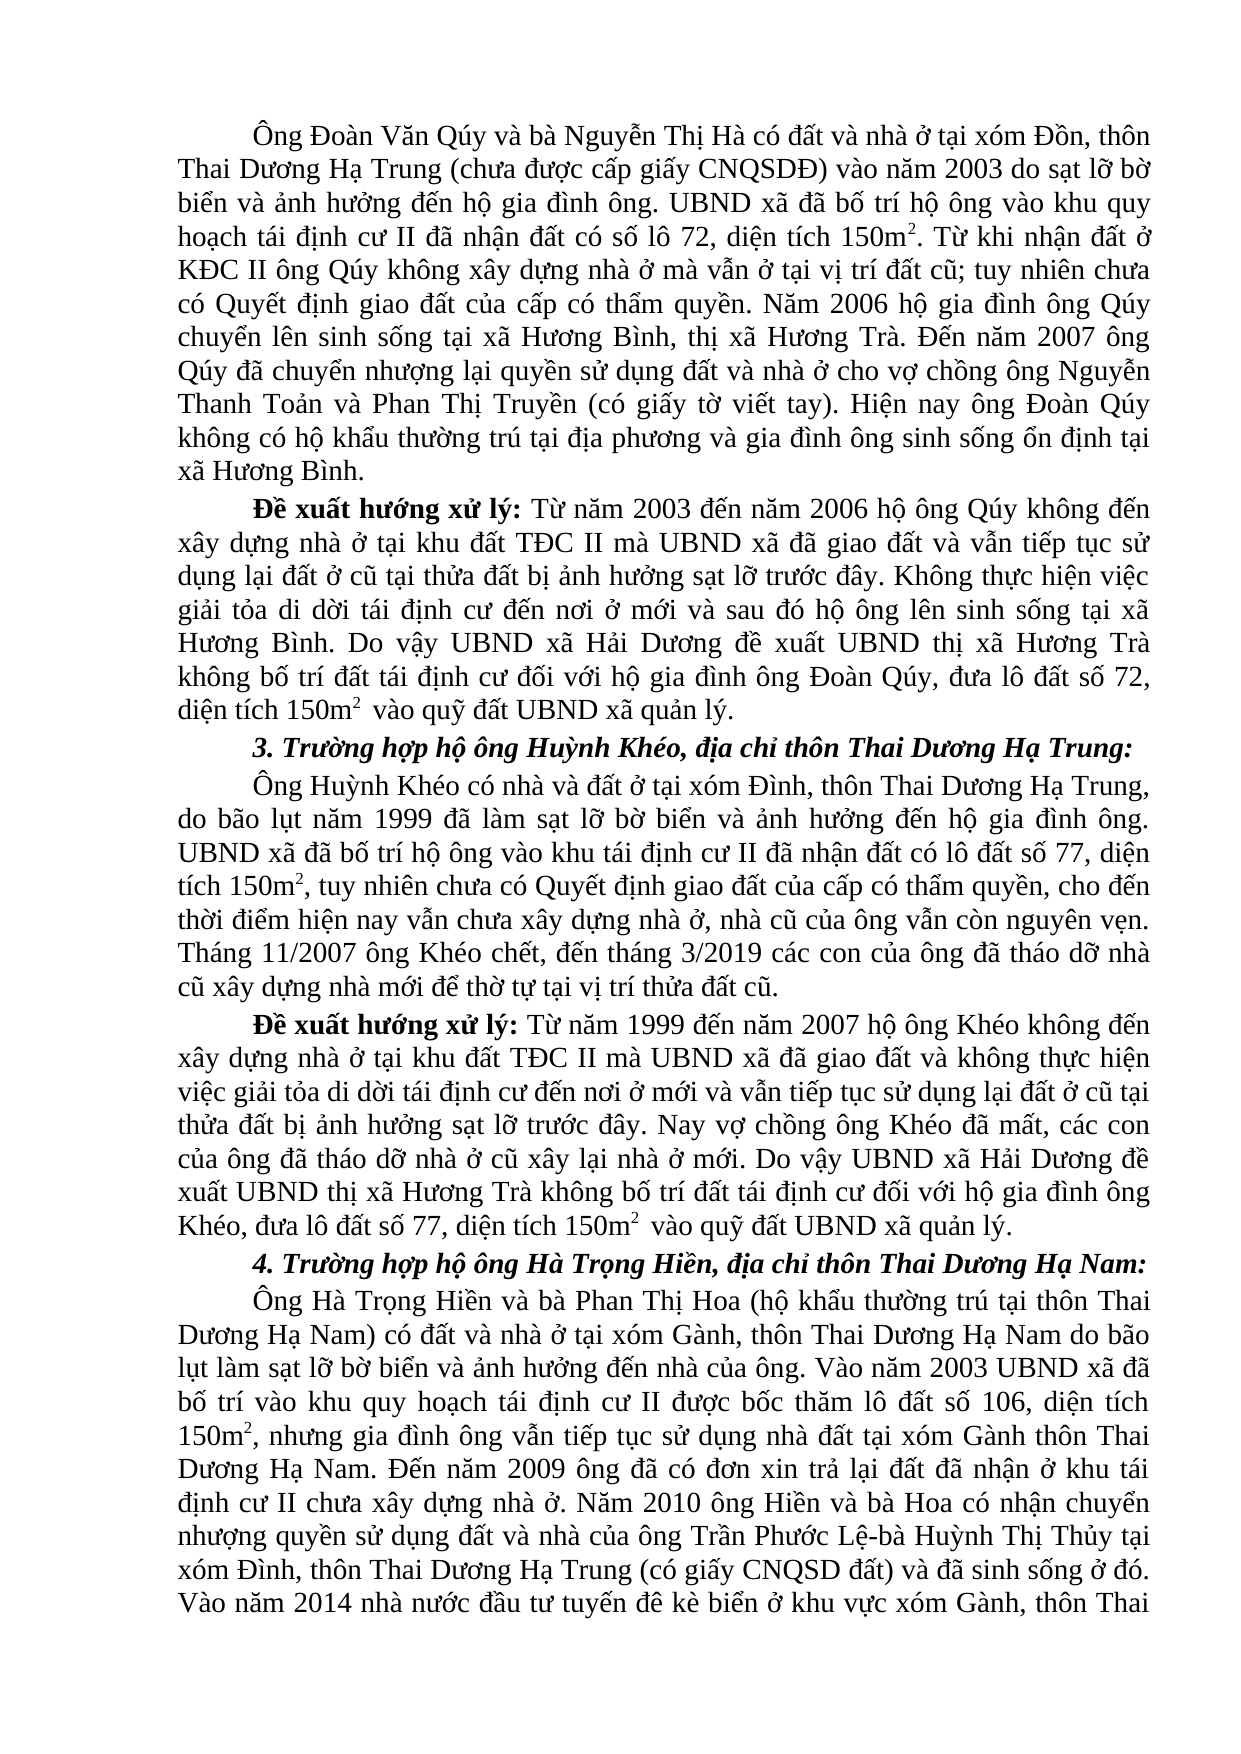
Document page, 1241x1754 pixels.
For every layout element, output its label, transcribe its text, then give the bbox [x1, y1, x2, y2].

text Ông Đoàn Văn Qúy và bà Nguyễn Thị Hà có đất và nhà ở tại xóm Đồn, thôn Thai Dương Hạ Trung (chưa được cấp giấy CNQSDĐ) vào năm 2003 do sạt lỡ bờ biển và ảnh hưởng đến hộ gia đình ông. UBND xã đã bố trí hộ ông vào khu quy hoạch tái định cư II đã nhận đất có số lô 72, diện tích 150m2. Từ khi nhận đất ở KĐC II ông Qúy không xây dựng nhà ở mà vẫn ở tại vị trí đất cũ; tuy nhiên chưa có Quyết định giao đất của cấp có thẩm quyền. Năm 2006 hộ gia đình ông Qúy chuyển lên sinh sống tại xã Hương Bình, thị xã Hương Trà. Đến năm 2007 ông Qúy đã chuyển nhượng lại quyền sử dụng đất và nhà ở cho vợ chồng ông Nguyễn Thanh Toản và Phan Thị Truyền (có giấy tờ viết tay). Hiện nay ông Đoàn Qúy không có hộ khẩu thường trú tại địa phương và gia đình ông sinh sống ổn định tại xã Hương Bình. [177, 118, 1152, 487]
text 4. Trường hợp hộ ông Hà Trọng Hiền, địa chỉ thôn Thai Dương Hạ Nam: [177, 1246, 1152, 1279]
text Đề xuất hướng xử lý: Từ năm 1999 đến năm 2007 hộ ông Khéo không đến xây dựng nhà ở tại khu đất TĐC II mà UBND xã đã giao đất và không thực hiện việc giải tỏa di dời tái định cư đến nơi ở mới và vẫn tiếp tục sử dụng lại đất ở cũ tại thửa đất bị ảnh hưởng sạt lỡ trước đây. Nay vợ chồng ông Khéo đã mất, các con của ông đã tháo dỡ nhà ở cũ xây lại nhà ở mới. Do vậy UBND xã Hải Dương đề xuất UBND thị xã Hương Trà không bố trí đất tái định cư đối với hộ gia đình ông Khéo, đưa lô đất số 77, diện tích 150m2 vào quỹ đất UBND xã quản lý. [177, 1007, 1152, 1242]
text Đề xuất hướng xử lý: Từ năm 2003 đến năm 2006 hộ ông Qúy không đến xây dựng nhà ở tại khu đất TĐC II mà UBND xã đã giao đất và vẫn tiếp tục sử dụng lại đất ở cũ tại thửa đất bị ảnh hưởng sạt lỡ trước đây. Không thực hiện việc giải tỏa di dời tái định cư đến nơi ở mới và sau đó hộ ông lên sinh sống tại xã Hương Bình. Do vậy UBND xã Hải Dương đề xuất UBND thị xã Hương Trà không bố trí đất tái định cư đối với hộ gia đình ông Đoàn Qúy, đưa lô đất số 72, diện tích 150m2 vào quỹ đất UBND xã quản lý. [177, 491, 1152, 726]
text Ông Huỳnh Khéo có nhà và đất ở tại xóm Đình, thôn Thai Dương Hạ Trung, do bão lụt năm 1999 đã làm sạt lỡ bờ biển và ảnh hưởng đến hộ gia đình ông. UBND xã đã bố trí hộ ông vào khu tái định cư II đã nhận đất có lô đất số 77, diện tích 150m2, tuy nhiên chưa có Quyết định giao đất của cấp có thẩm quyền, cho đến thời điểm hiện nay vẫn chưa xây dựng nhà ở, nhà cũ của ông vẫn còn nguyên vẹn. Tháng 11/2007 ông Khéo chết, đến tháng 3/2019 các con của ông đã tháo dỡ nhà cũ xây dựng nhà mới để thờ tự tại vị trí thửa đất cũ. [177, 768, 1152, 1003]
text 3. Trường hợp hộ ông Huỳnh Khéo, địa chỉ thôn Thai Dương Hạ Trung: [177, 730, 1152, 764]
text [177, 1283, 1152, 1619]
